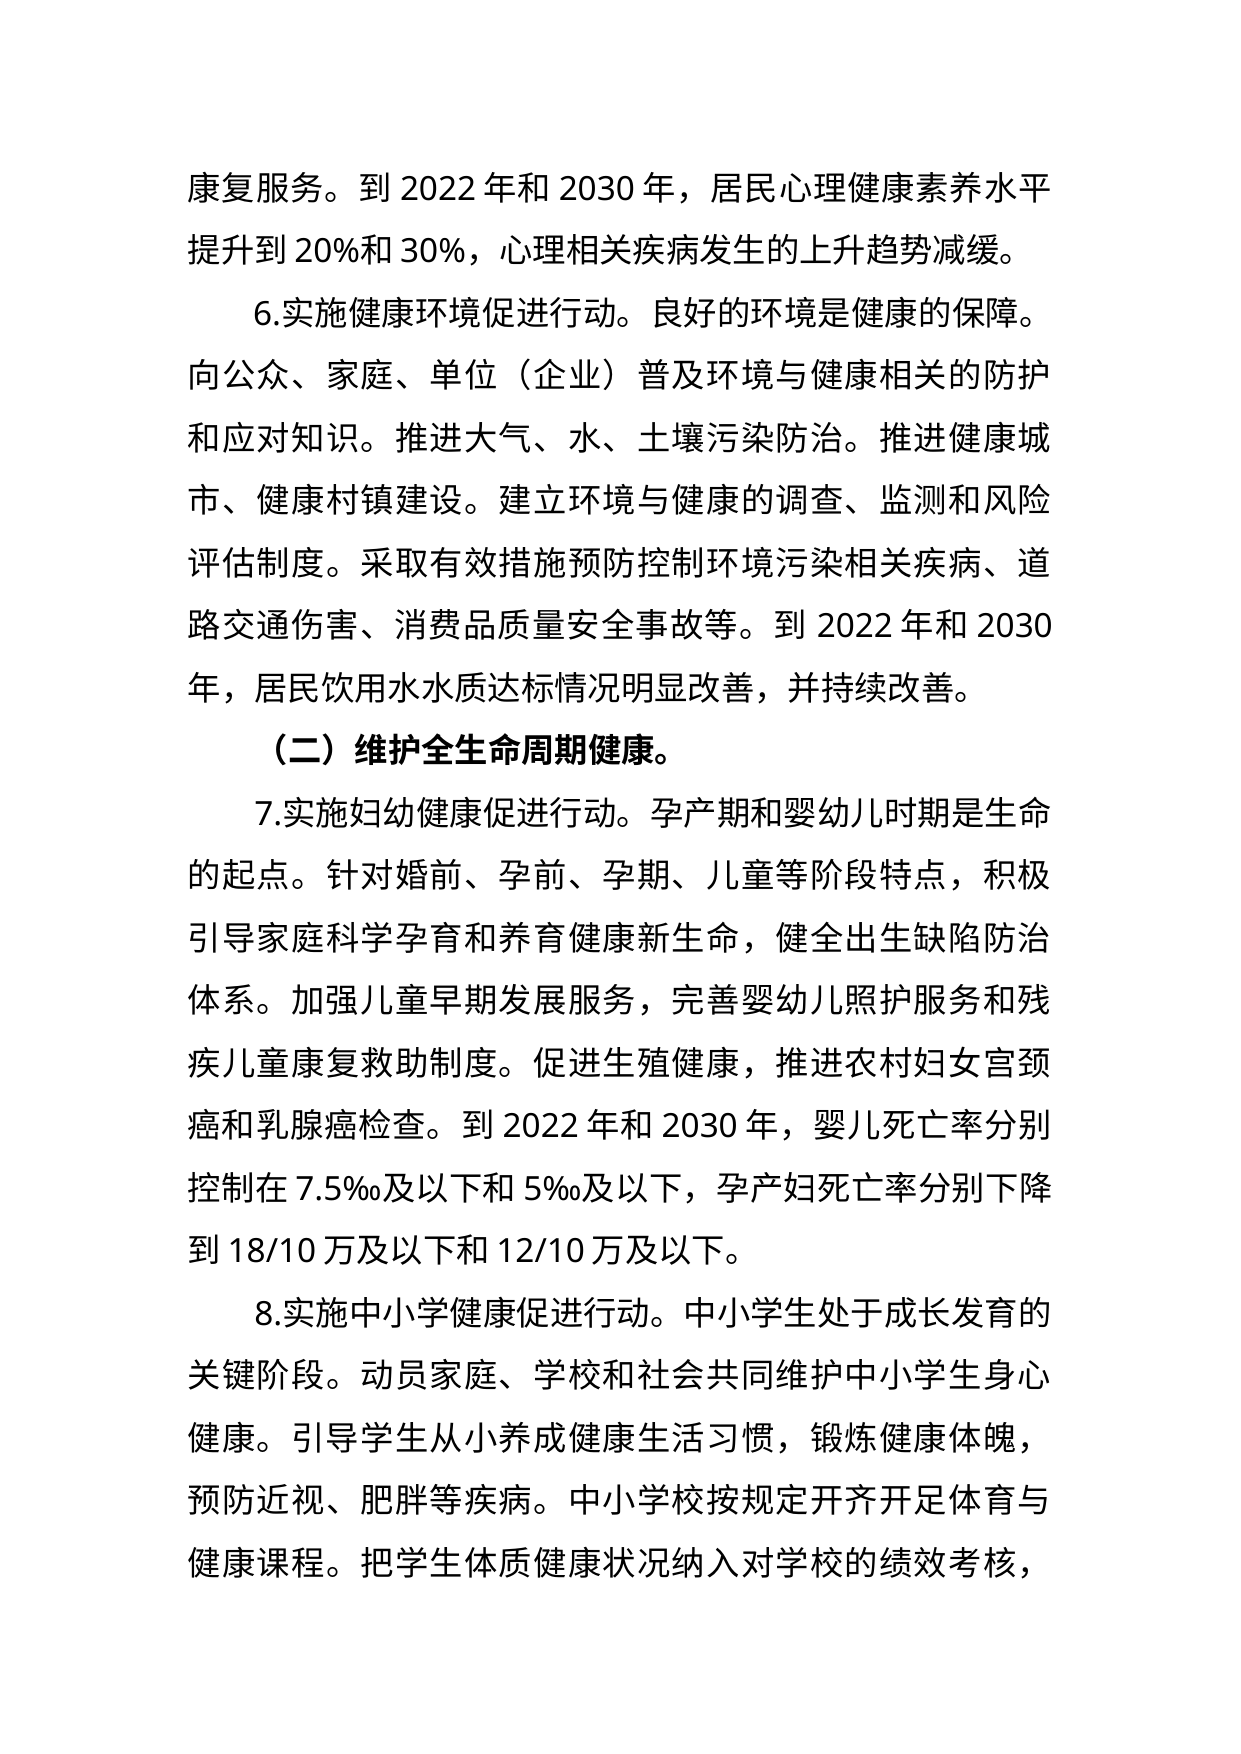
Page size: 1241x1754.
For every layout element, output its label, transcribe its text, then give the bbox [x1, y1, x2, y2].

text （二）维护全生命周期健康。 [187, 712, 1053, 775]
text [187, 150, 1053, 275]
text 6.实施健康环境促进行动。良好的环境是健康的保障。向公众、家庭、单位（企业）普及环境与健康相关的防护和应对知识。推进大气、水、土壤污染防治。推进健康城市、健康村镇建设。建立环境与健康的调查、监测和风险评估制度。采取有效措施预防控制环境污染相关疾病、道路交通伤害、消费品质量安全事故等。到2022年和2030年，居民饮用水水质达标情况明显改善，并持续改善。 [187, 275, 1053, 712]
text 7.实施妇幼健康促进行动。孕产期和婴幼儿时期是生命的起点。针对婚前、孕前、孕期、儿童等阶段特点，积极引导家庭科学孕育和养育健康新生命，健全出生缺陷防治体系。加强儿童早期发展服务，完善婴幼儿照护服务和残疾儿童康复救助制度。促进生殖健康，推进农村妇女宫颈癌和乳腺癌检查。到2022年和2030年，婴儿死亡率分别控制在7.5‰及以下和5‰及以下，孕产妇死亡率分别下降到18/10万及以下和12/10万及以下。 [187, 775, 1053, 1275]
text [187, 1275, 1053, 1587]
